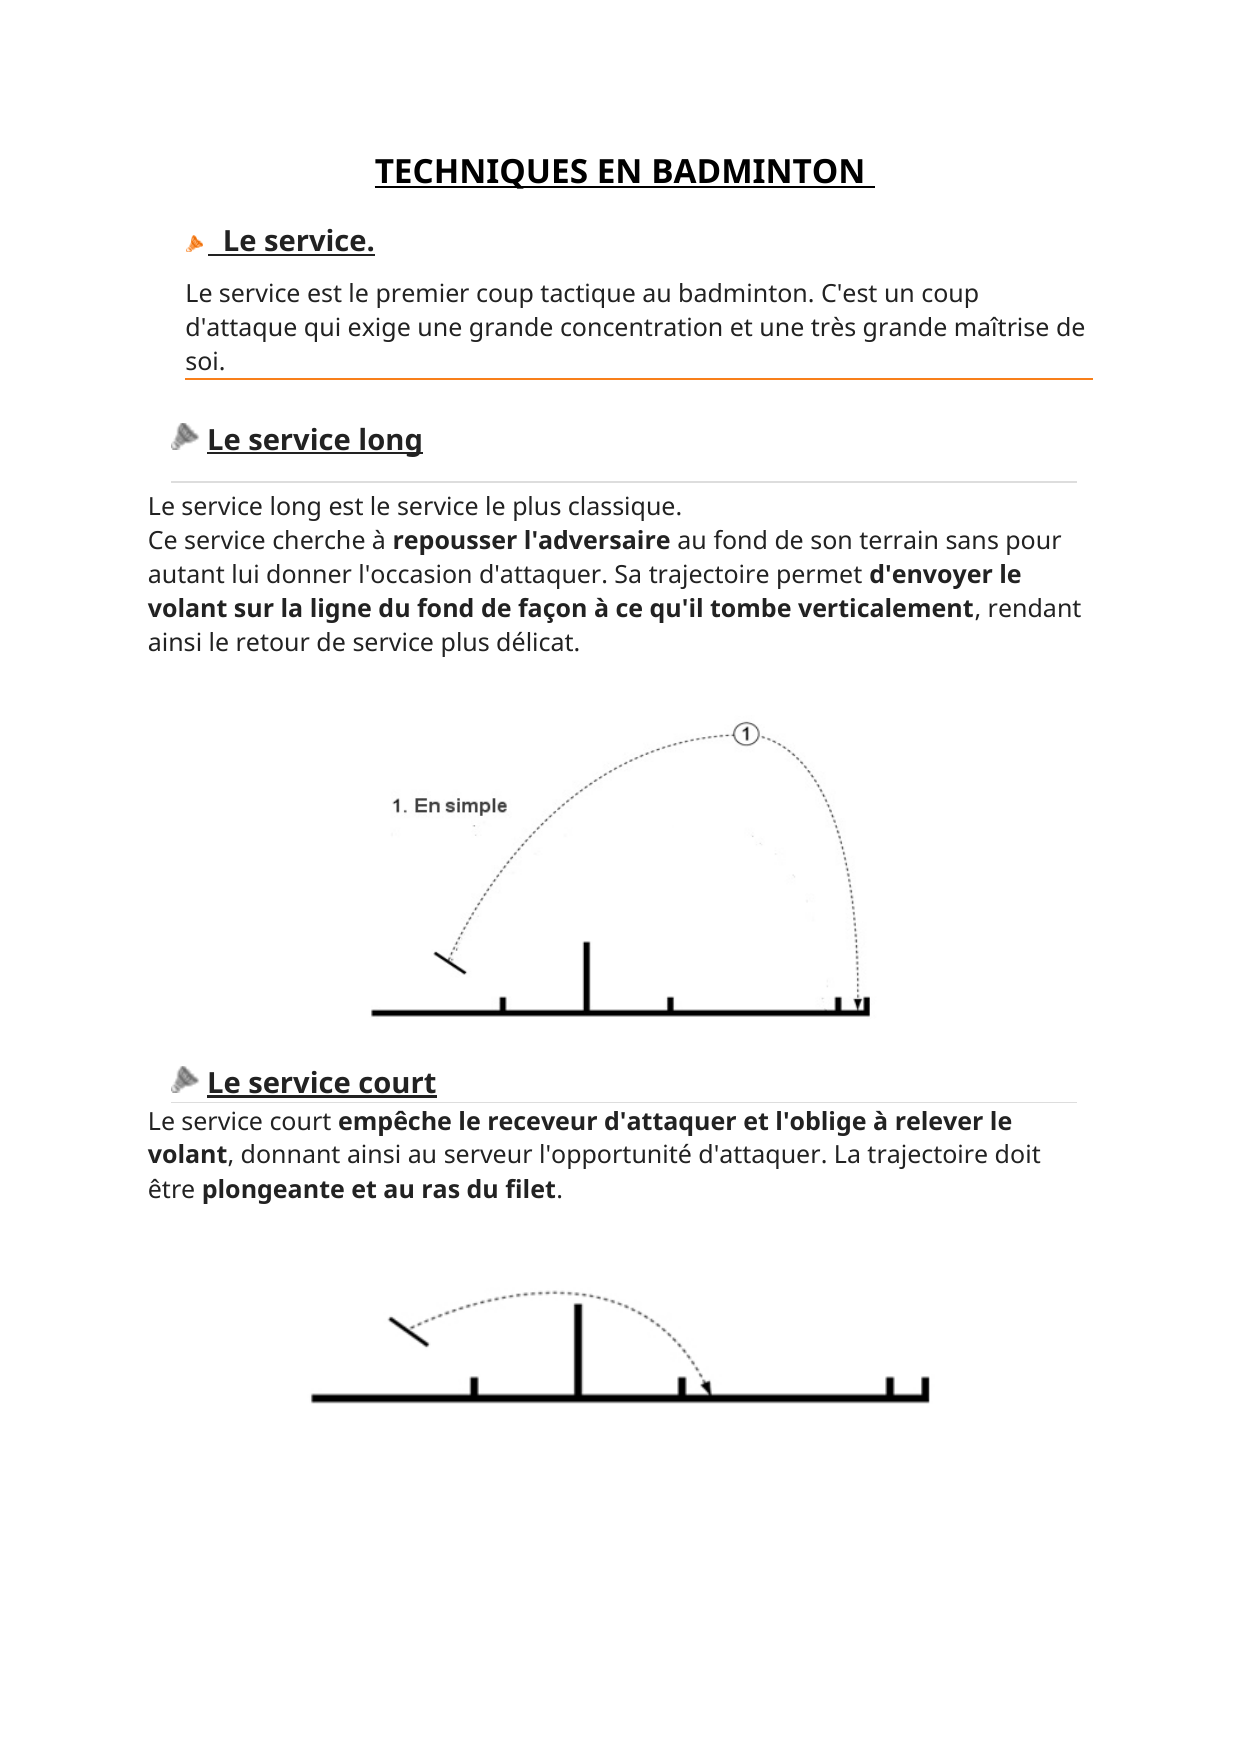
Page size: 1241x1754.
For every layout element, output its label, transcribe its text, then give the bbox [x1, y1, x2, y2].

text Le service long est le service le plus classique. Ce service cherche à repousser l'adversaire au fond de son terrain sans pour autant lui donner l'occasion d'attaquer. Sa trajectoire permet d'envoyer le volant sur la ligne du fond de façon à ce qu'il tombe verticalement, rendant ainsi le retour de service plus délicat. [148, 489, 1093, 659]
picture [171, 1066, 207, 1093]
text TECHNIQUES EN BADMINTON [148, 148, 1093, 193]
text Le service court [171, 1062, 1077, 1102]
picture [296, 1213, 945, 1408]
text Le service est le premier coup tactique au badminton. C'est un coup d'attaque qui exige une grande concentration et une très grande maîtrise de soi. [185, 276, 1093, 378]
list Le service. [185, 221, 1093, 260]
picture [186, 235, 208, 252]
text Le service court empêche le receveur d'attaquer et l'oblige à relever le volant, donnant ainsi au serveur l'opportunité d'attaquer. La trajectoire doit être plongeante et au ras du filet. [148, 1103, 1093, 1205]
subtitle Le service long [171, 419, 1077, 481]
picture [171, 423, 207, 450]
picture [360, 715, 880, 1019]
